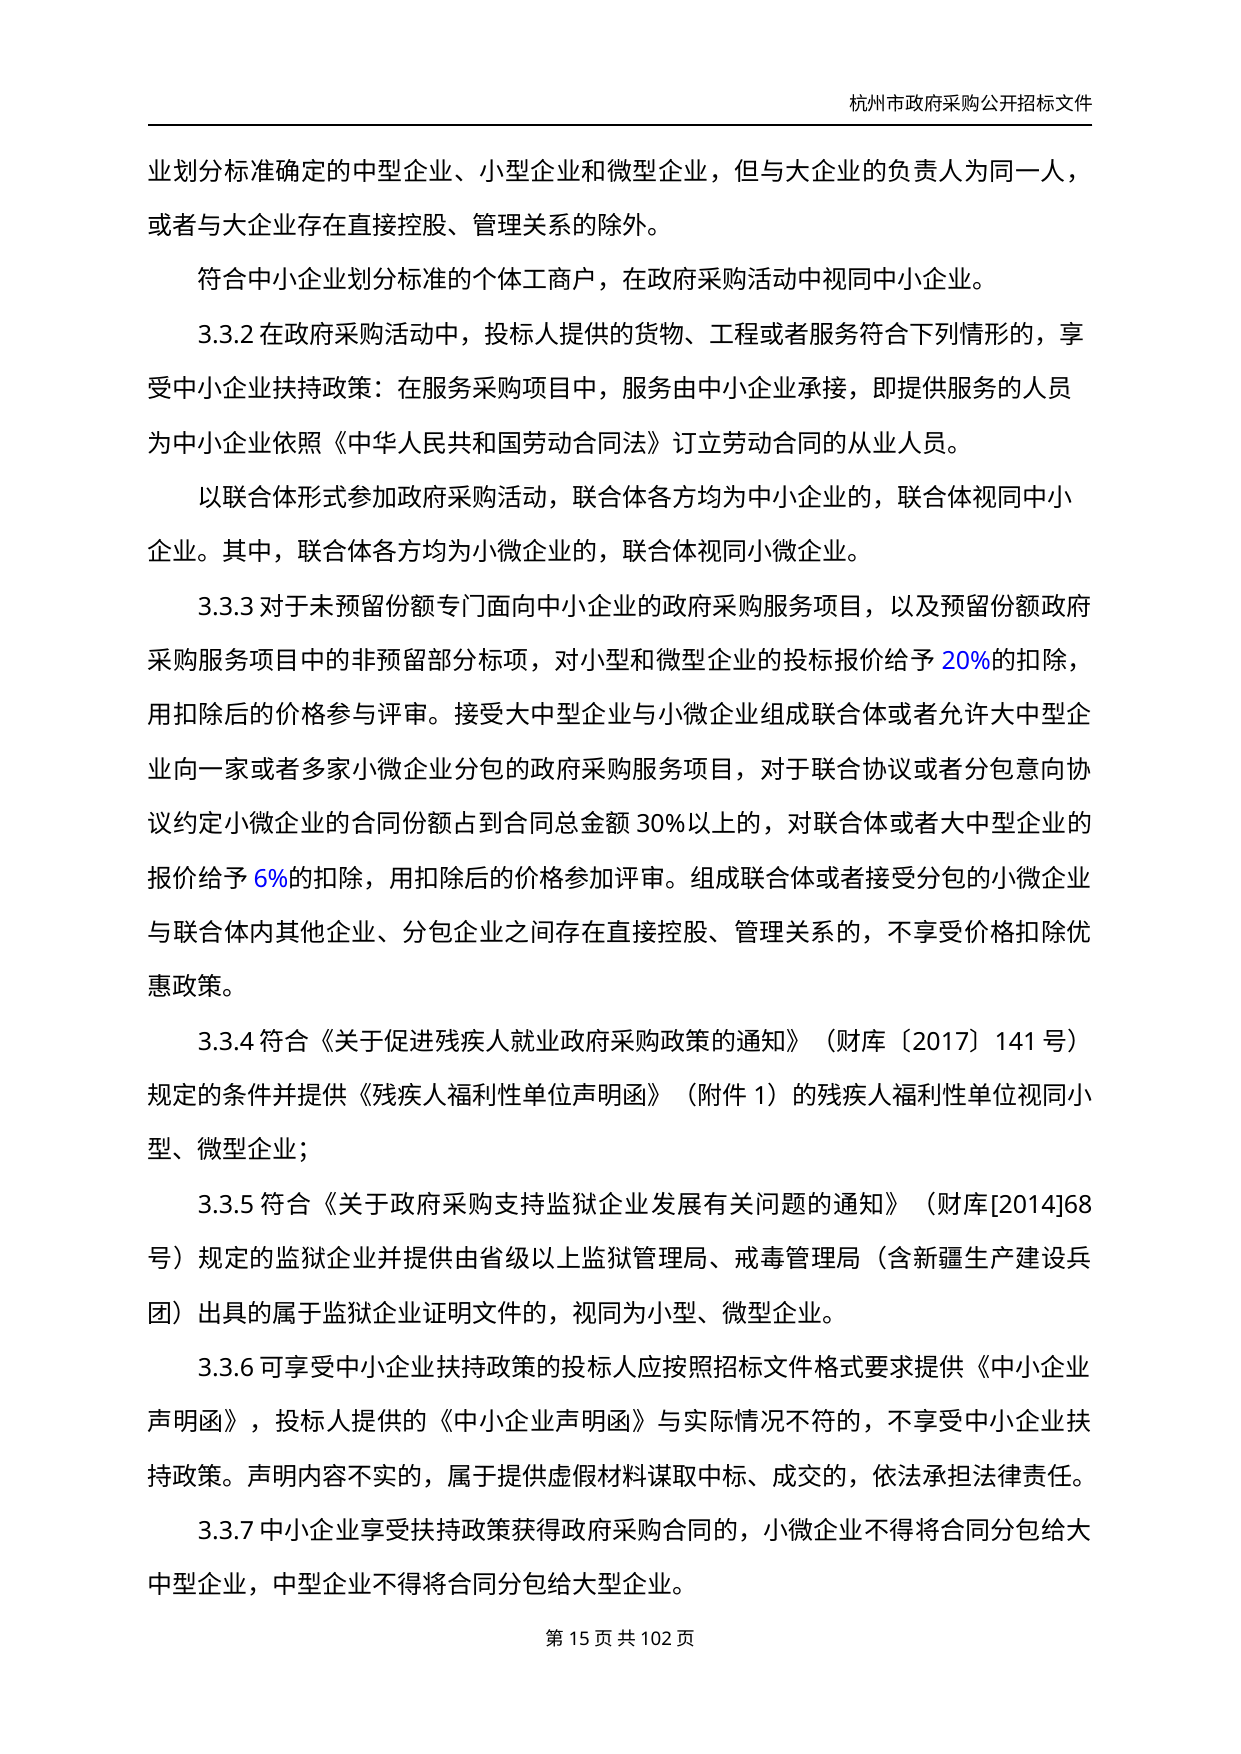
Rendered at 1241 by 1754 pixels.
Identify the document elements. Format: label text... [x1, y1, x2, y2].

text 符合中小企业划分标准的个体工商户，在政府采购活动中视同中小企业。 [148, 260, 1092, 296]
text 3.3.4符合《关于促进残疾人就业政府采购政策的通知》（财库〔2017〕141号）规定的条件并提供《残疾人福利性单位声明函》（附件1）的残疾人福利性单位视同小型、微型企业； [148, 1021, 1092, 1166]
text 以联合体形式参加政府采购活动，联合体各方均为中小企业的，联合体视同中小企业。其中，联合体各方均为小微企业的，联合体视同小微企业。 [148, 477, 1092, 568]
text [148, 151, 1092, 242]
text 3.3.6可享受中小企业扶持政策的投标人应按照招标文件格式要求提供《中小企业声明函》，投标人提供的《中小企业声明函》与实际情况不符的，不享受中小企业扶持政策。声明内容不实的，属于提供虚假材料谋取中标、成交的，依法承担法律责任。 [148, 1347, 1092, 1492]
text 3.3.2在政府采购活动中，投标人提供的货物、工程或者服务符合下列情形的，享受中小企业扶持政策：在服务采购项目中，服务由中小企业承接，即提供服务的人员为中小企业依照《中华人民共和国劳动合同法》订立劳动合同的从业人员。 [148, 314, 1092, 459]
text 3.3.3对于未预留份额专门面向中小企业的政府采购服务项目，以及预留份额政府采购服务项目中的非预留部分标项，对小型和微型企业的投标报价给予20%的扣除，用扣除后的价格参与评审。接受大中型企业与小微企业组成联合体或者允许大中型企业向一家或者多家小微企业分包的政府采购服务项目，对于联合协议或者分包意向协议约定小微企业的合同份额占到合同总金额30%以上的，对联合体或者大中型企业的报价给予6%的扣除，用扣除后的价格参加评审。组成联合体或者接受分包的小微企业与联合体内其他企业、分包企业之间存在直接控股、管理关系的，不享受价格扣除优惠政策。 [148, 586, 1092, 1003]
text 3.3.5符合《关于政府采购支持监狱企业发展有关问题的通知》（财库[2014]68号）规定的监狱企业并提供由省级以上监狱管理局、戒毒管理局（含新疆生产建设兵团）出具的属于监狱企业证明文件的，视同为小型、微型企业。 [148, 1184, 1092, 1329]
text 3.3.7中小企业享受扶持政策获得政府采购合同的，小微企业不得将合同分包给大中型企业，中型企业不得将合同分包给大型企业。 [148, 1511, 1092, 1601]
